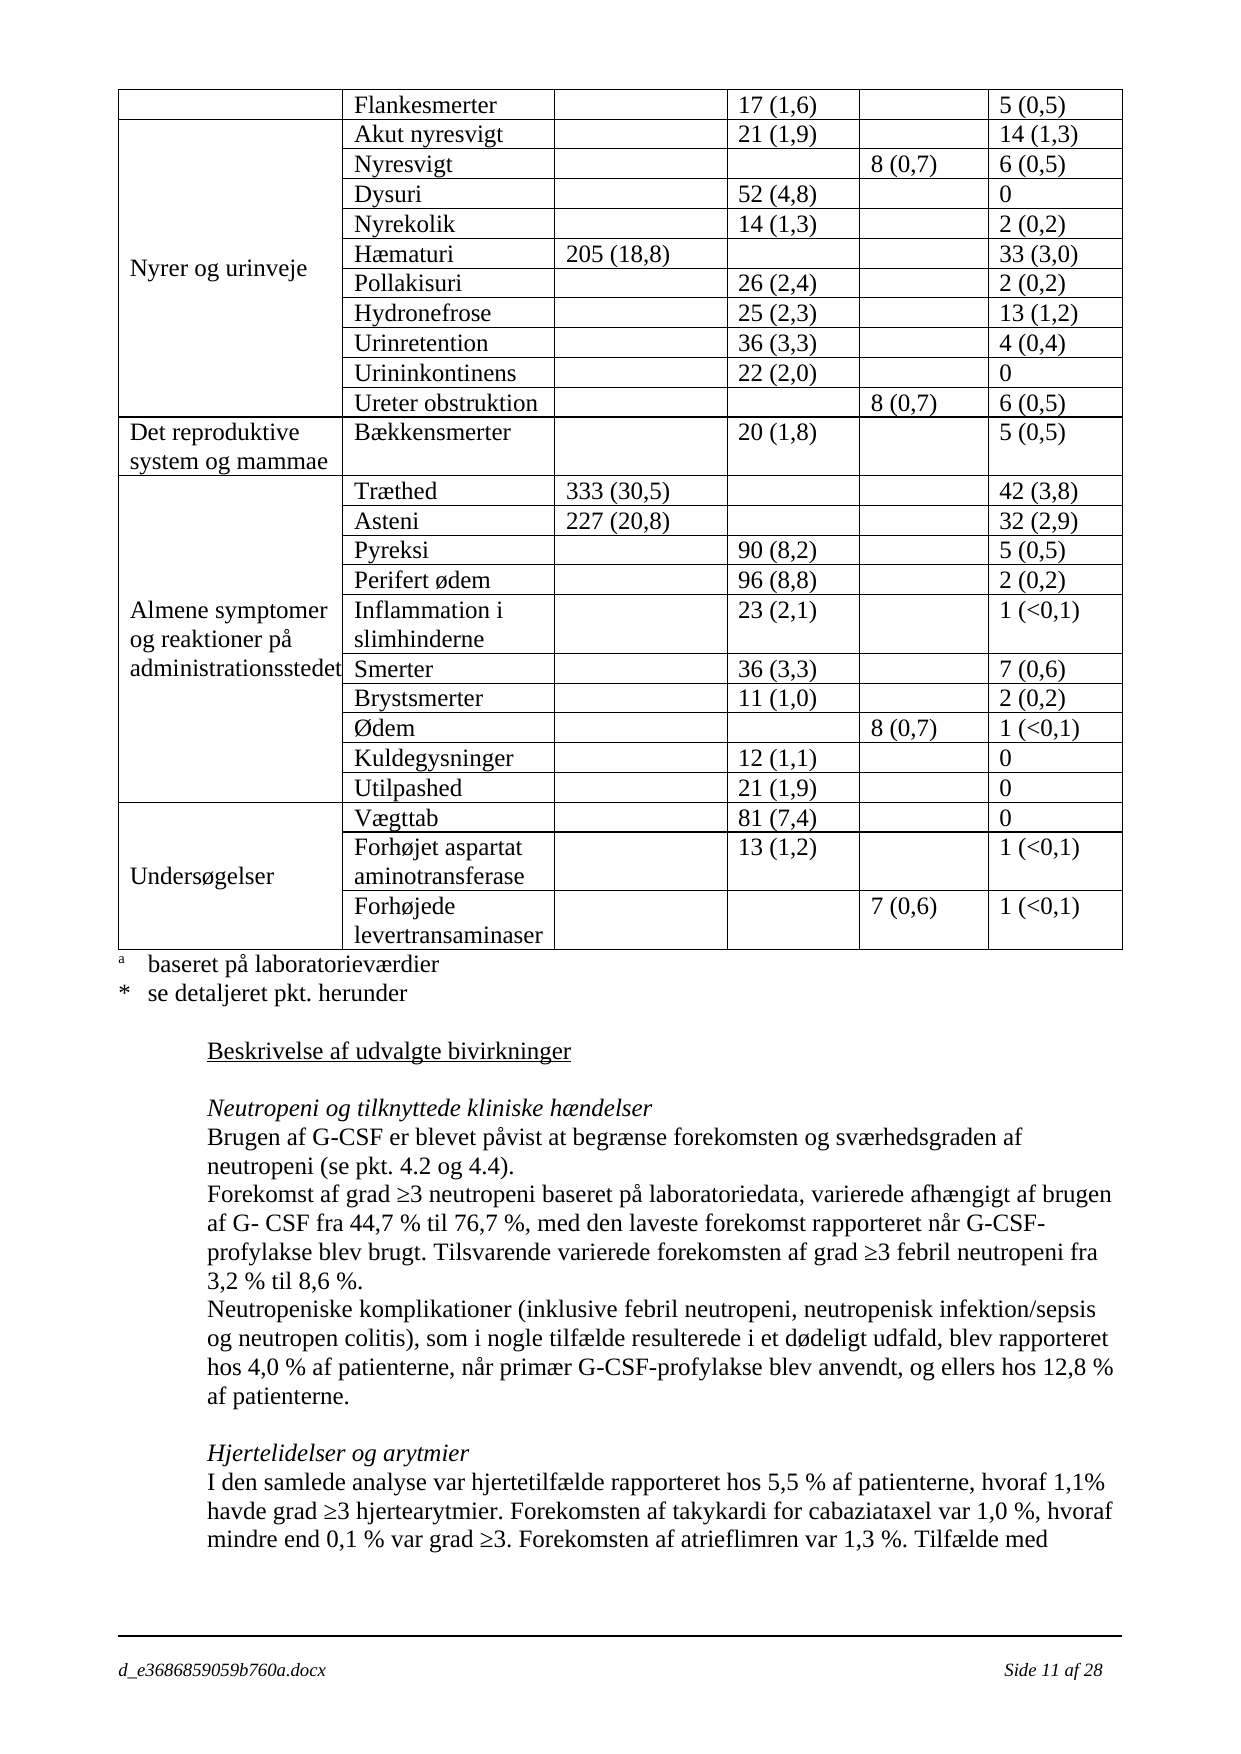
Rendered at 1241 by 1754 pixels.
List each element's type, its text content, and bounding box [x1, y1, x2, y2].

table_cell [860, 209, 988, 238]
table_cell [860, 328, 988, 357]
table_cell 13 (1,2) [989, 298, 1122, 327]
table_cell 11 (1,0) [728, 684, 859, 712]
table_cell [728, 713, 859, 742]
table_cell [728, 476, 859, 505]
table_cell [860, 476, 988, 505]
table_cell Nyresvigt [343, 149, 554, 178]
table_cell 1 (<0,1) [989, 833, 1122, 890]
table_cell 20 (1,8) [728, 418, 859, 475]
table_cell 5 (0,5) [989, 418, 1122, 475]
table_cell 0 [989, 358, 1122, 387]
table_cell [860, 565, 988, 594]
table_cell [555, 269, 727, 297]
table_cell Undersøgelser [119, 803, 342, 948]
table_cell [555, 149, 727, 178]
table_cell [555, 209, 727, 238]
table_cell [555, 833, 727, 890]
table_cell 12 (1,1) [728, 743, 859, 772]
table_cell 33 (3,0) [989, 239, 1122, 267]
table_cell Brystsmerter [343, 684, 554, 712]
text Brugen af G-CSF er blevet påvist at begrænse forekomsten og sværhedsgraden af neutropeni (se pkt. 4.2 og 4.4). [207, 1122, 1122, 1179]
table_cell 2 (0,2) [989, 565, 1122, 594]
table_cell [860, 298, 988, 327]
table_cell 8 (0,7) [860, 388, 988, 416]
table_cell [555, 595, 727, 653]
table_cell 227 (20,8) [555, 506, 727, 534]
table_cell [860, 179, 988, 208]
table_cell 52 (4,8) [728, 179, 859, 208]
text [207, 1467, 1122, 1553]
table_cell 36 (3,3) [728, 654, 859, 682]
table_cell [555, 388, 727, 416]
table_cell [555, 358, 727, 387]
table_cell [555, 803, 727, 831]
table_cell 36 (3,3) [728, 328, 859, 357]
table_cell 17 (1,6) [728, 90, 859, 118]
table_cell Asteni [343, 506, 554, 534]
table_cell 0 [989, 803, 1122, 831]
table_cell [860, 833, 988, 890]
table_cell [555, 179, 727, 208]
table_cell Kuldegysninger [343, 743, 554, 772]
table_cell 14 (1,3) [989, 120, 1122, 148]
table_cell Inflammation i slimhinderne [343, 595, 554, 653]
table_cell 0 [989, 743, 1122, 772]
table_cell 26 (2,4) [728, 269, 859, 297]
table_cell 333 (30,5) [555, 476, 727, 505]
text Hjertelidelser og arytmier [207, 1438, 1122, 1467]
table_cell [728, 506, 859, 534]
table_cell [860, 90, 988, 118]
table_cell [555, 90, 727, 118]
table_cell 32 (2,9) [989, 506, 1122, 534]
table_cell [555, 565, 727, 594]
table_cell [555, 120, 727, 148]
table_cell 0 [989, 773, 1122, 802]
table_cell Smerter [343, 654, 554, 682]
table_cell 1 (<0,1) [989, 595, 1122, 653]
text * se detaljeret pkt. herunder [118, 978, 1122, 1007]
table_cell 14 (1,3) [728, 209, 859, 238]
text Neutropeni og tilknyttede kliniske hændelser [207, 1093, 1122, 1122]
table_cell 2 (0,2) [989, 209, 1122, 238]
table_cell [555, 743, 727, 772]
table_cell 6 (0,5) [989, 388, 1122, 416]
table_cell 2 (0,2) [989, 269, 1122, 297]
table_cell [860, 803, 988, 831]
table_cell [860, 506, 988, 534]
table_cell [555, 328, 727, 357]
table_cell [555, 418, 727, 475]
table_cell 1 (<0,1) [989, 713, 1122, 742]
table_cell [860, 773, 988, 802]
table_cell Almene symptomer og reaktioner på administrationsstedet [119, 476, 342, 802]
table_cell Pyreksi [343, 536, 554, 564]
table_cell 205 (18,8) [555, 239, 727, 267]
table_cell [860, 239, 988, 267]
table_cell 0 [989, 179, 1122, 208]
table_cell Flankesmerter [343, 90, 554, 118]
table_cell Dysuri [343, 179, 554, 208]
table_cell Nyrer og urinveje [119, 120, 342, 416]
table_cell 21 (1,9) [728, 120, 859, 148]
table_cell 2 (0,2) [989, 684, 1122, 712]
table_cell Utilpashed [343, 773, 554, 802]
table_cell 7 (0,6) [989, 654, 1122, 682]
table_cell [860, 654, 988, 682]
table_cell Det reproduktive system og mammae [119, 418, 342, 475]
table_cell 90 (8,2) [728, 536, 859, 564]
table_cell Hydronefrose [343, 298, 554, 327]
table_cell Træthed [343, 476, 554, 505]
table_cell [728, 239, 859, 267]
table_cell 22 (2,0) [728, 358, 859, 387]
table_cell [860, 536, 988, 564]
table_cell Nyrekolik [343, 209, 554, 238]
table_cell 96 (8,8) [728, 565, 859, 594]
table_cell [860, 418, 988, 475]
table_cell 25 (2,3) [728, 298, 859, 327]
table_cell 5 (0,5) [989, 90, 1122, 118]
table_cell [860, 684, 988, 712]
table_cell 13 (1,2) [728, 833, 859, 890]
table_cell 5 (0,5) [989, 536, 1122, 564]
text Forekomst af grad ≥3 neutropeni baseret på laboratoriedata, varierede afhængigt af brugen af G- CSF fra 44,7 % til 76,7 %, med den laveste forekomst rapporteret når G-CSF-profylakse blev brugt. Tilsvarende varierede forekomsten af grad ≥3 febril neutropeni fra 3,2 % til 8,6 %. [207, 1179, 1122, 1294]
table_cell [555, 891, 727, 948]
table_cell 6 (0,5) [989, 149, 1122, 178]
table_cell 8 (0,7) [860, 149, 988, 178]
table_cell Perifert ødem [343, 565, 554, 594]
table_cell Akut nyresvigt [343, 120, 554, 148]
text Neutropeniske komplikationer (inklusive febril neutropeni, neutropenisk infektion/sepsis og neutropen colitis), som i nogle tilfælde resulterede i et dødeligt udfald, blev rapporteret hos 4,0 % af patienterne, når primær G-CSF-profylakse blev anvendt, og ellers hos 12,8 % af patienterne. [207, 1294, 1122, 1409]
text Beskrivelse af udvalgte bivirkninger [207, 1036, 1122, 1064]
table_cell [728, 149, 859, 178]
table_cell 4 (0,4) [989, 328, 1122, 357]
table_cell [860, 269, 988, 297]
table_cell Urinretention [343, 328, 554, 357]
table_cell [860, 743, 988, 772]
table_cell 7 (0,6) [860, 891, 988, 948]
table_cell [555, 536, 727, 564]
table_cell [555, 654, 727, 682]
table_cell Ødem [343, 713, 554, 742]
table_cell 42 (3,8) [989, 476, 1122, 505]
table_cell Forhøjet aspartat aminotransferase [343, 833, 554, 890]
table_cell 23 (2,1) [728, 595, 859, 653]
table_cell [555, 684, 727, 712]
table_cell Vægttab [343, 803, 554, 831]
table_cell Urininkontinens [343, 358, 554, 387]
table_cell [728, 388, 859, 416]
text a baseret på laboratorieværdier [118, 950, 1122, 978]
table_cell [860, 120, 988, 148]
table_cell 21 (1,9) [728, 773, 859, 802]
table_cell [860, 358, 988, 387]
table_cell [860, 595, 988, 653]
table_cell [555, 773, 727, 802]
table_cell 1 (<0,1) [989, 891, 1122, 948]
table_cell Bækkensmerter [343, 418, 554, 475]
table_cell Pollakisuri [343, 269, 554, 297]
table_cell Forhøjede levertransaminaser [343, 891, 554, 948]
table_cell 81 (7,4) [728, 803, 859, 831]
table_cell Hæmaturi [343, 239, 554, 267]
table_cell [555, 713, 727, 742]
table_cell [555, 298, 727, 327]
table_cell [728, 891, 859, 948]
table_cell 8 (0,7) [860, 713, 988, 742]
table_cell Ureter obstruktion [343, 388, 554, 416]
